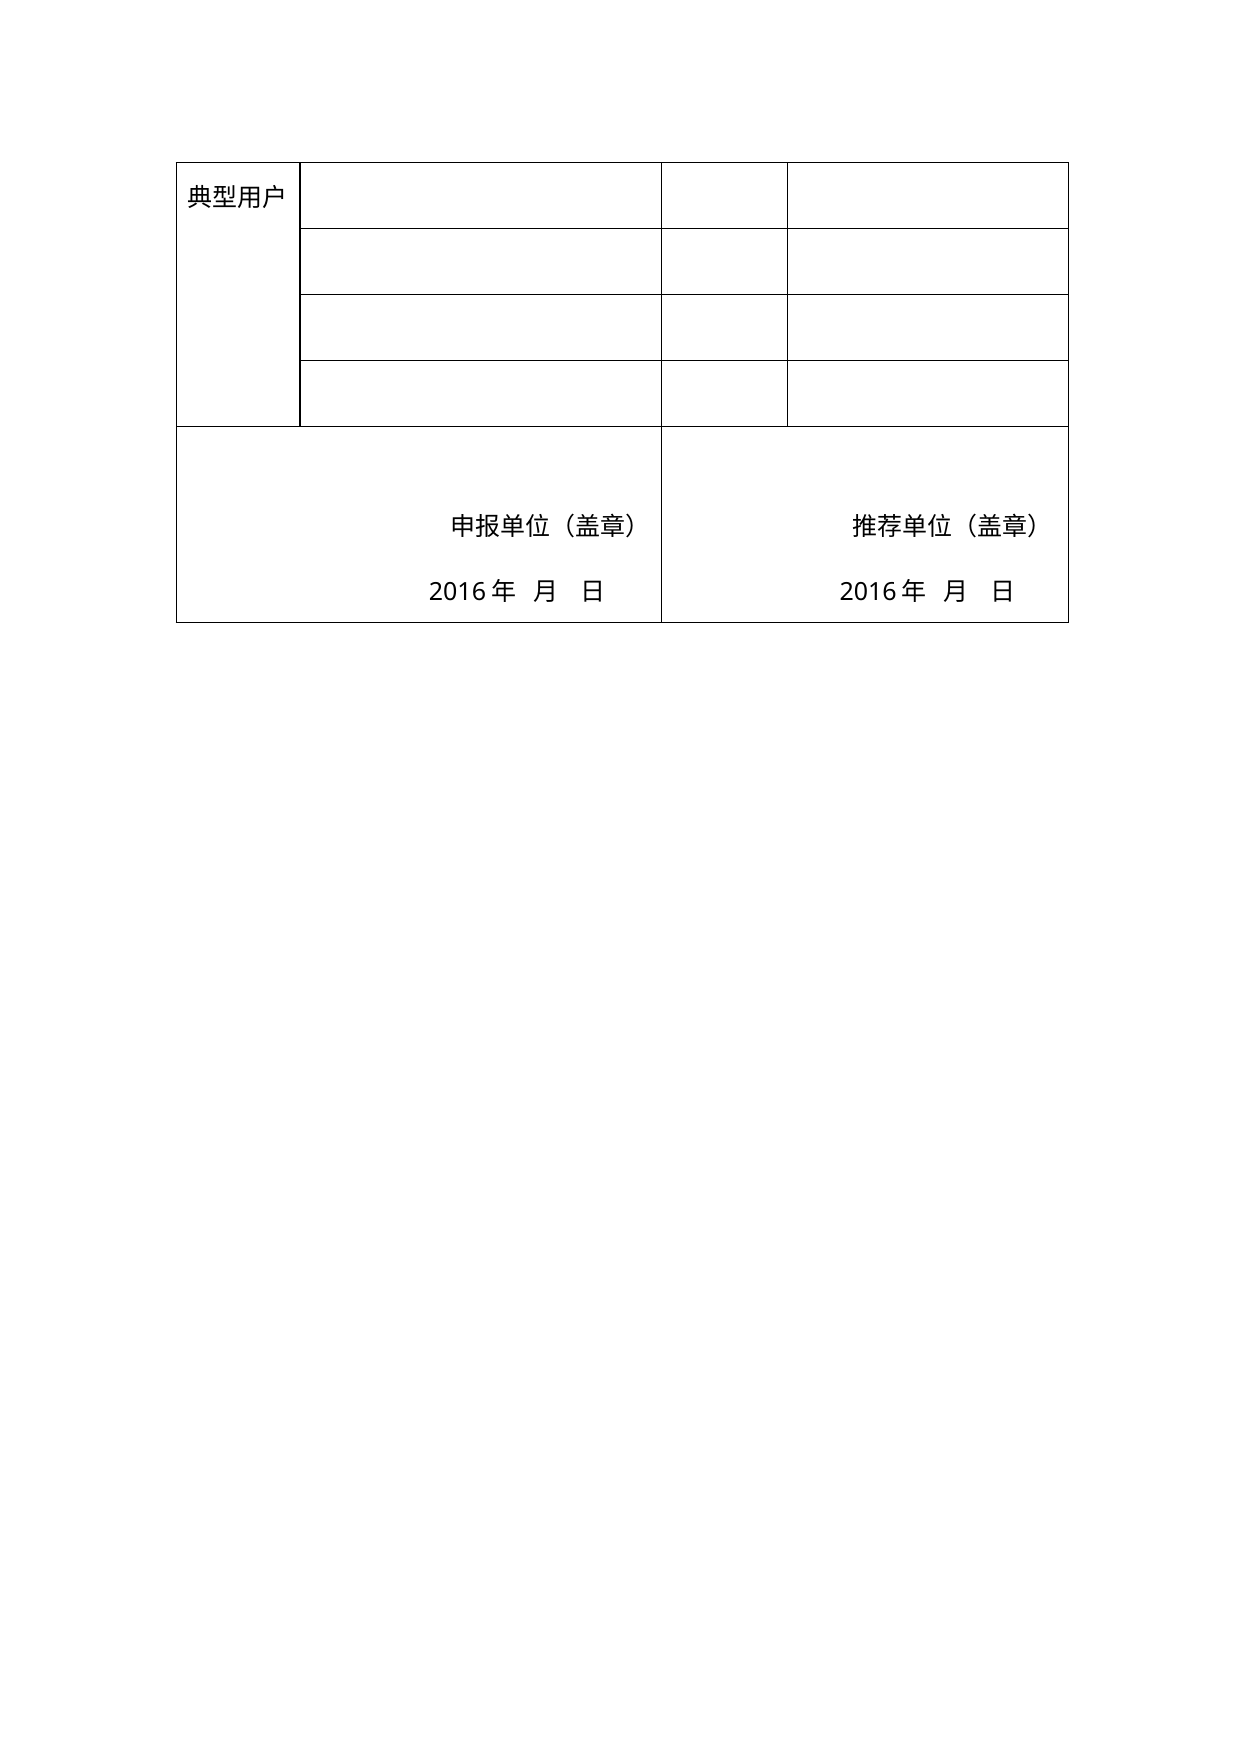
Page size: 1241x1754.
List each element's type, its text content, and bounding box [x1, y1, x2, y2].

table_cell [662, 229, 673, 294]
table_cell [651, 229, 661, 294]
table_cell [776, 229, 787, 294]
table_cell [1057, 295, 1068, 360]
table_cell [776, 361, 787, 426]
table_cell [776, 295, 787, 360]
table_cell [788, 163, 799, 228]
table_cell [1057, 163, 1068, 228]
table_cell [651, 295, 661, 360]
table_cell [301, 229, 311, 294]
table_cell [662, 163, 673, 228]
table_cell [776, 163, 787, 228]
table_cell [788, 295, 799, 360]
table_cell [788, 229, 799, 294]
table_cell [651, 163, 661, 228]
table_cell [1057, 229, 1068, 294]
table_cell [662, 295, 673, 360]
table_cell [651, 361, 661, 426]
table_cell [1057, 361, 1068, 426]
table_cell [788, 361, 799, 426]
table_cell [301, 295, 311, 360]
table_cell [662, 361, 673, 426]
table_cell [301, 163, 311, 228]
table_cell [301, 361, 311, 426]
